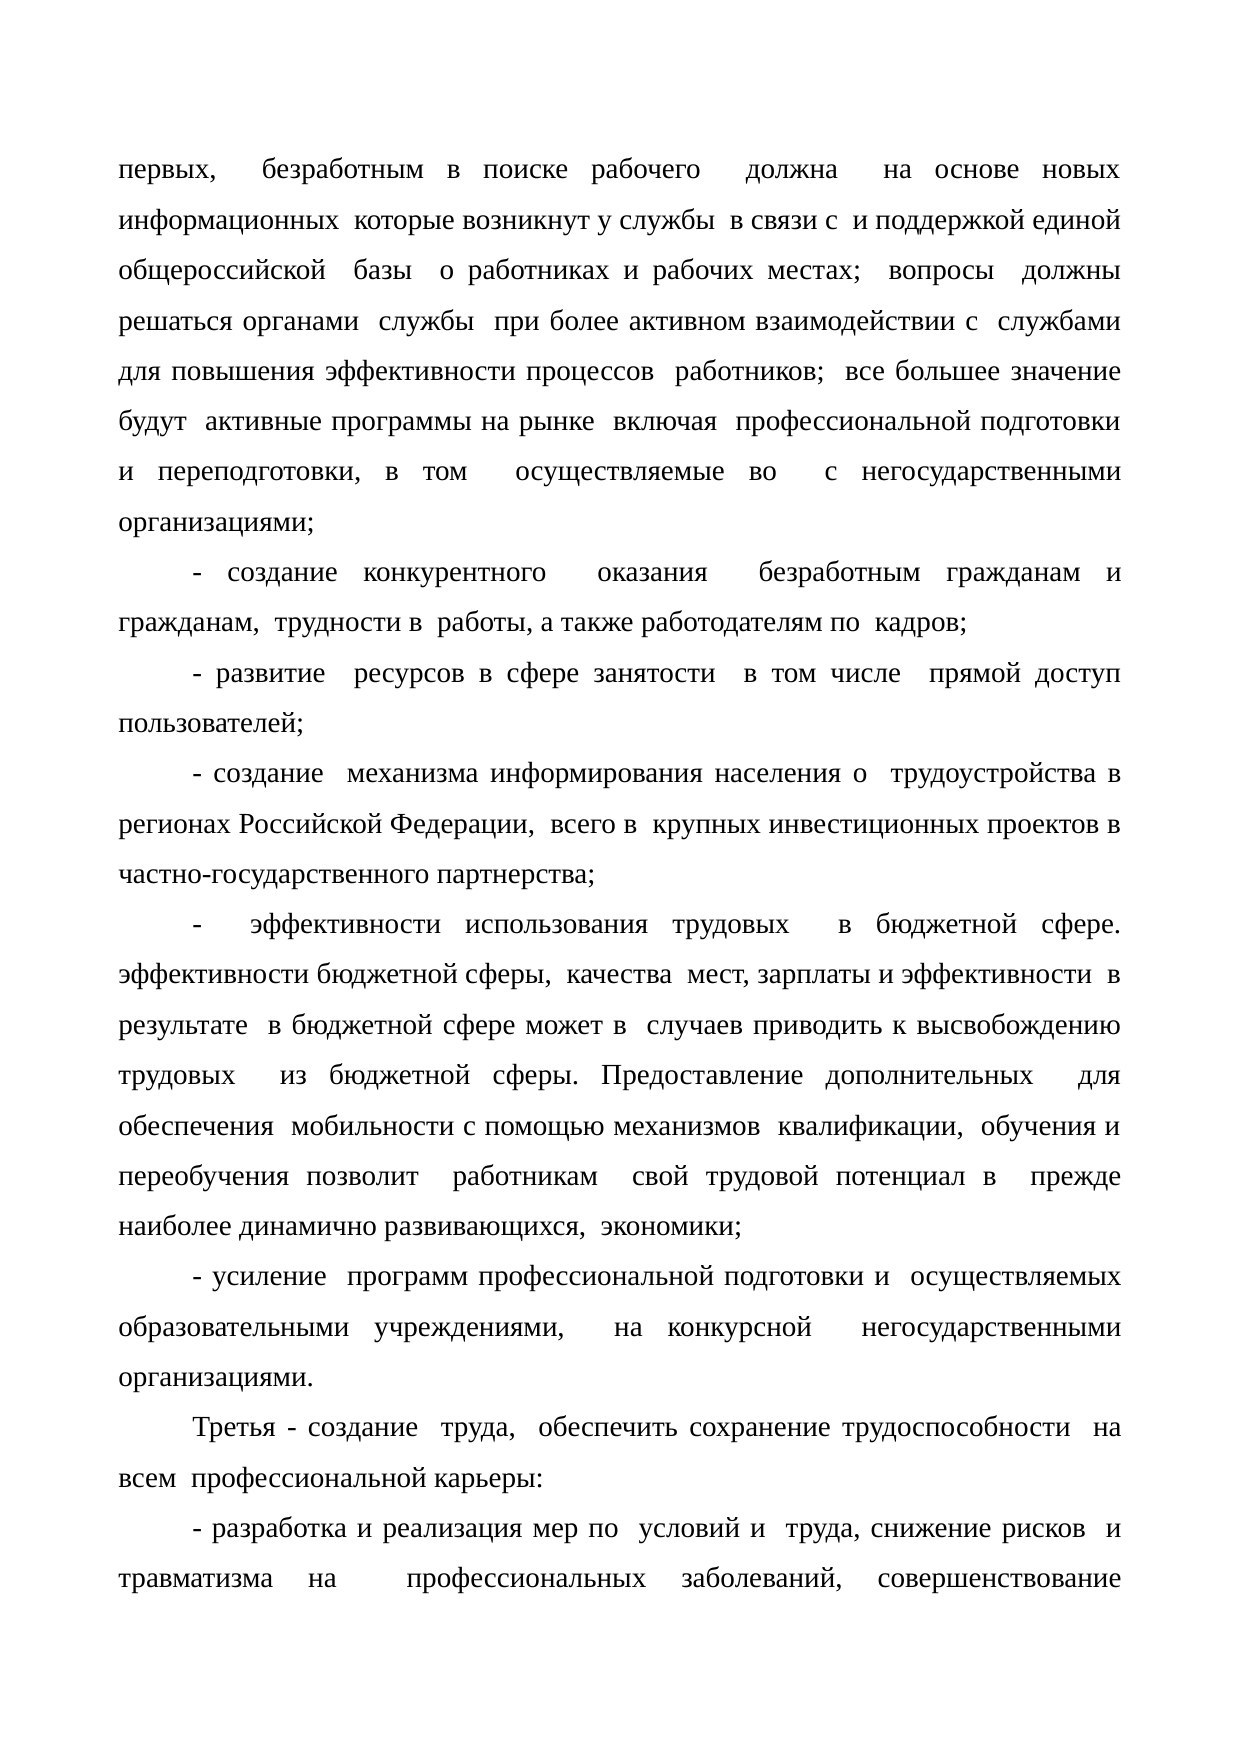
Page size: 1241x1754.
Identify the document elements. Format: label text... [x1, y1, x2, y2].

text - создание механизма информирования населения о трудоустройства в регионах Российской Федерации, всего в крупных инвестиционных проектов в частно-государственного партнерства; [118, 755, 1122, 889]
text - усиление программ профессиональной подготовки и осуществляемых образовательными учреждениями, на конкурсной негосударственными организациями. [118, 1258, 1122, 1393]
text - развитие ресурсов в сфере занятости в том числе прямой доступ пользователей; [118, 655, 1122, 739]
text Третья - создание труда, обеспечить сохранение трудоспособности на всем профессиональной карьеры: [118, 1409, 1122, 1493]
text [118, 152, 1122, 537]
text - эффективности использования трудовых в бюджетной сфере. эффективности бюджетной сферы, качества мест, зарплаты и эффективности в результате в бюджетной сфере может в случаев приводить к высвобождению трудовых из бюджетной сферы. Предоставление дополнительных для обеспечения мобильности с помощью механизмов квалификации, обучения и переобучения позволит работникам свой трудовой потенциал в прежде наиболее динамично развивающихся, экономики; [118, 906, 1122, 1242]
text - создание конкурентного оказания безработным гражданам и гражданам, трудности в работы, а также работодателям по кадров; [118, 554, 1122, 638]
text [118, 1510, 1122, 1594]
